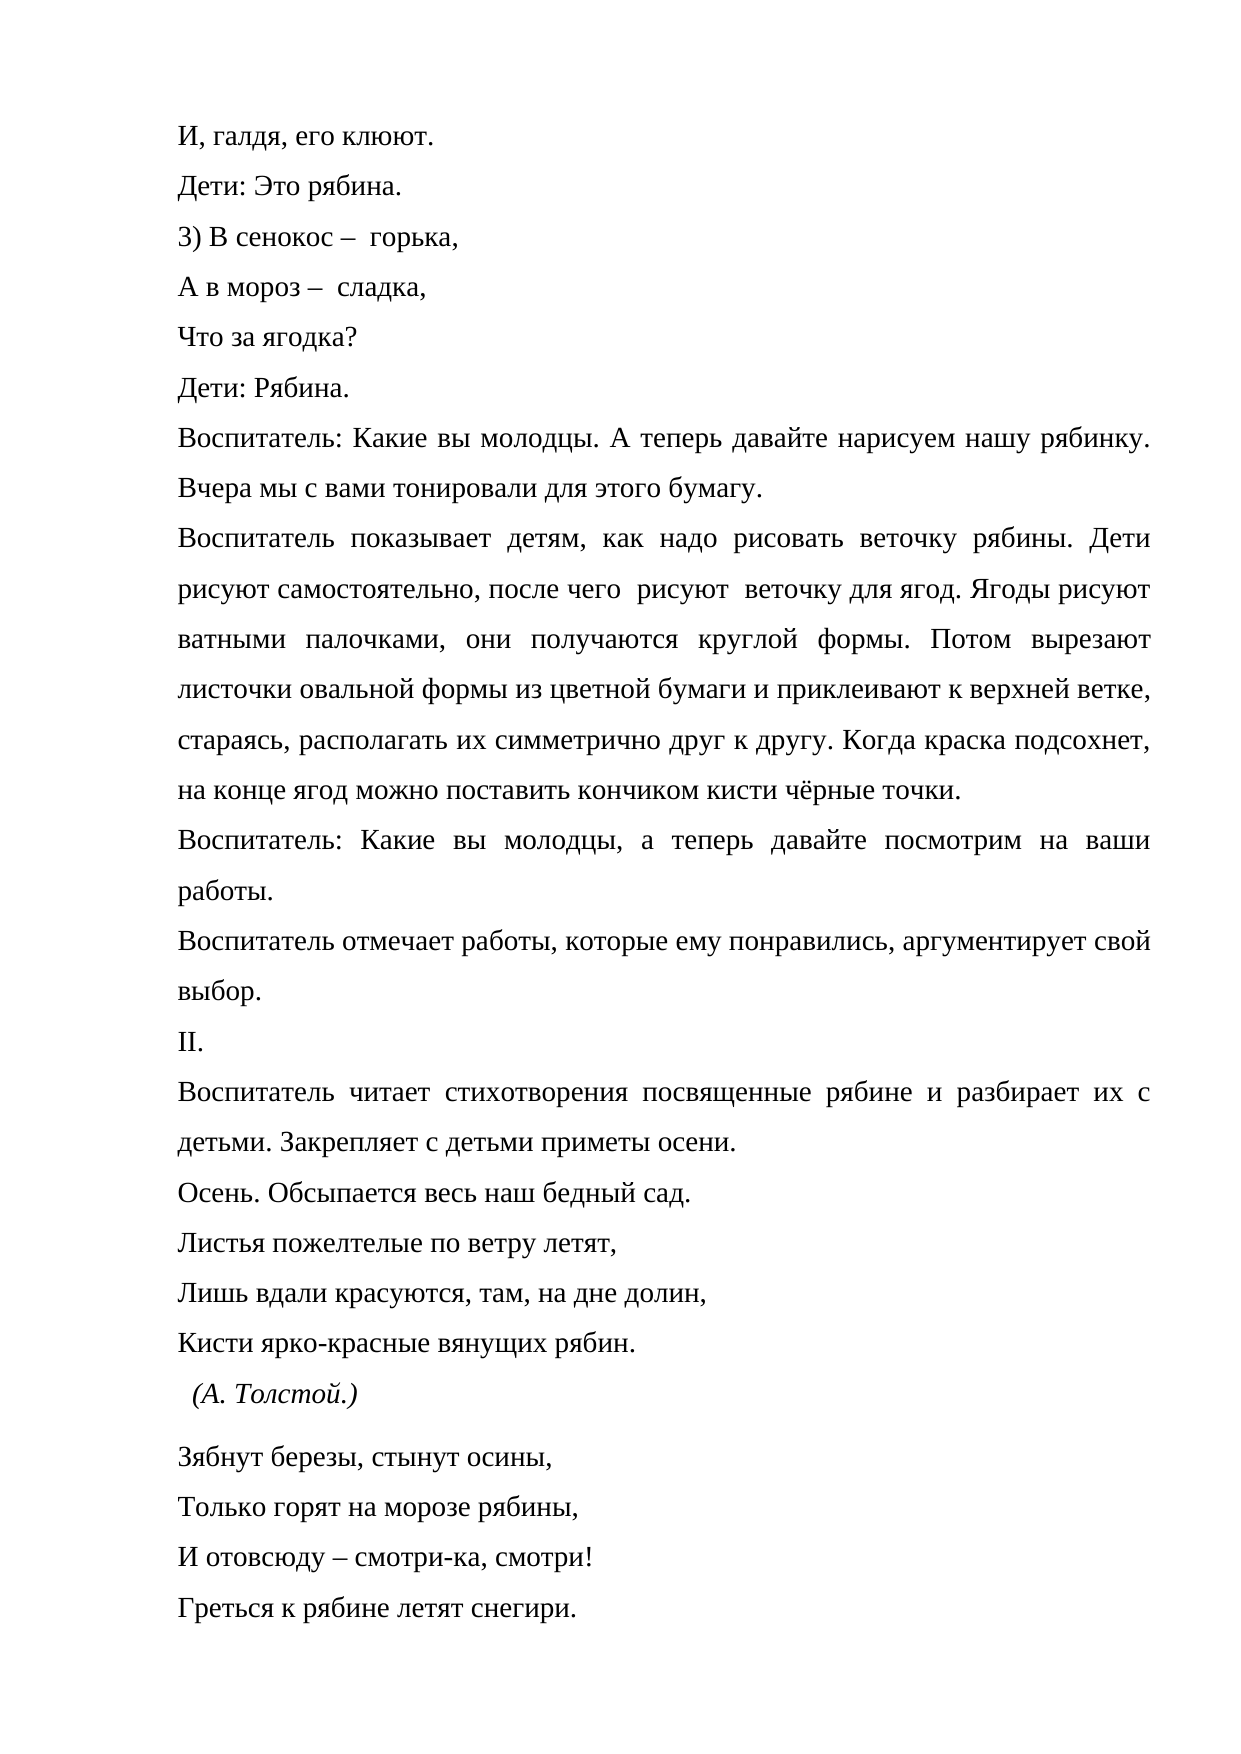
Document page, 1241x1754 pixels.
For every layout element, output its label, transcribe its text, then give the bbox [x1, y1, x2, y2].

text Воспитатель: Какие вы молодцы. А теперь давайте нарисуем нашу рябинку. Вчера мы с вами тонировали для этого бумагу. [177, 420, 1152, 504]
text Воспитатель: Какие вы молодцы, а теперь давайте посмотрим на ваши работы. [177, 822, 1152, 906]
text А в мороз – сладка, [177, 269, 1152, 303]
text Осень. Обсыпается весь наш бедный сад. [177, 1175, 1152, 1208]
text Дети: Рябина. [177, 370, 1152, 403]
text Листья пожелтелые по ветру летят, [177, 1225, 1152, 1258]
text 3) В сенокос – горька, [177, 219, 1152, 252]
text II. [177, 1024, 1152, 1057]
text Воспитатель показывает детям, как надо рисовать веточку рябины. Дети рисуют самостоятельно, после чего рисуют веточку для ягод. Ягоды рисуют ватными палочками, они получаются круглой формы. Потом вырезают листочки овальной формы из цветной бумаги и приклеивают к верхней ветке, стараясь, располагать их симметрично друг к другу. Когда краска подсохнет, на конце ягод можно поставить кончиком кисти чёрные точки. [177, 521, 1152, 806]
text Что за ягодка? [177, 319, 1152, 353]
text И, галдя, его клюют. [177, 118, 1152, 152]
text Греться к рябине летят снегири. [177, 1590, 1152, 1623]
text (А. Толстой.) [177, 1376, 1152, 1409]
text И отовсюду – смотри-ка, смотри! [177, 1539, 1152, 1573]
text Воспитатель отмечает работы, которые ему понравились, аргументирует свой выбор. [177, 923, 1152, 1007]
text Лишь вдали красуются, там, на дне долин, [177, 1275, 1152, 1309]
text Воспитатель читает стихотворения посвященные рябине и разбирает их с детьми. Закрепляет с детьми приметы осени. [177, 1074, 1152, 1158]
text Дети: Это рябина. [177, 168, 1152, 202]
text Только горят на морозе рябины, [177, 1489, 1152, 1523]
text Кисти ярко-красные вянущих рябин. [177, 1326, 1152, 1359]
text Зябнут березы, стынут осины, [177, 1439, 1152, 1472]
